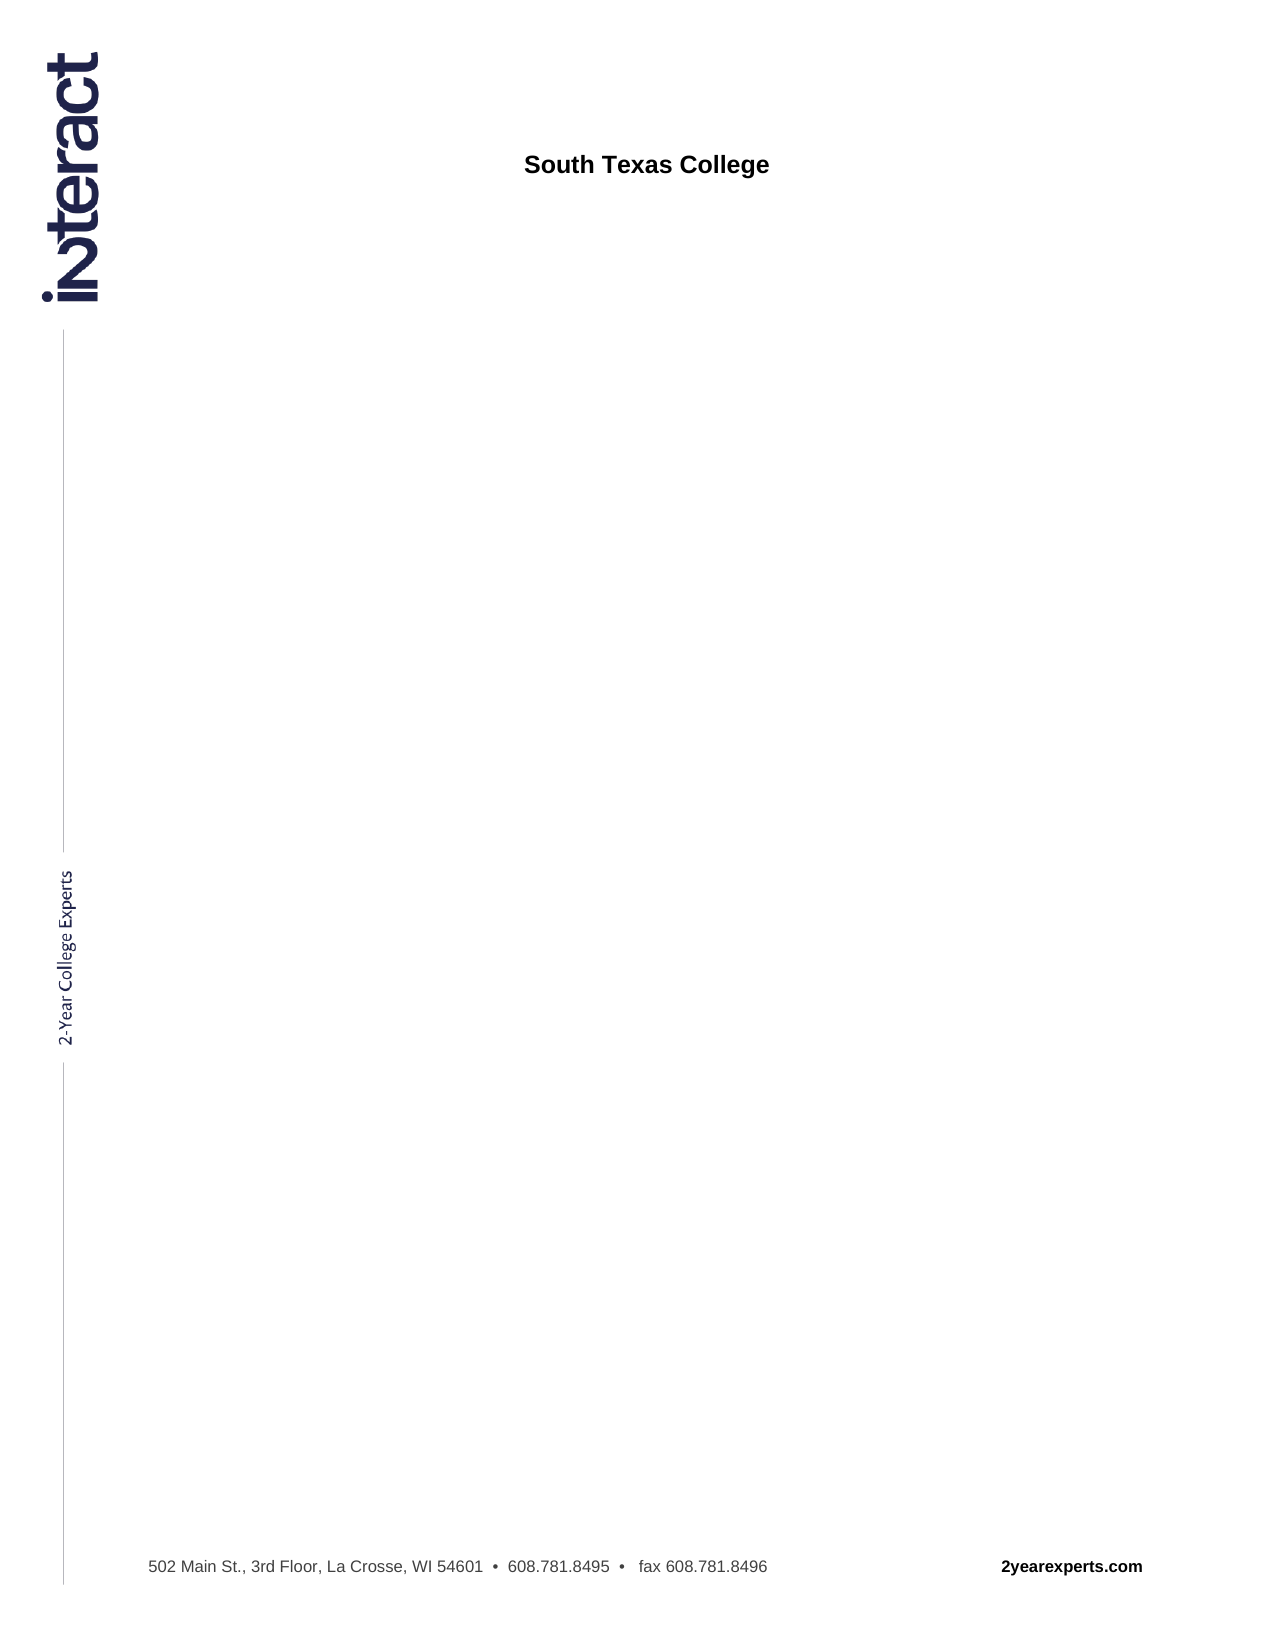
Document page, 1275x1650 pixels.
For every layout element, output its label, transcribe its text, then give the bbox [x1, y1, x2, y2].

text South Texas College [169, 150, 1125, 179]
picture [16, 20, 1266, 1637]
